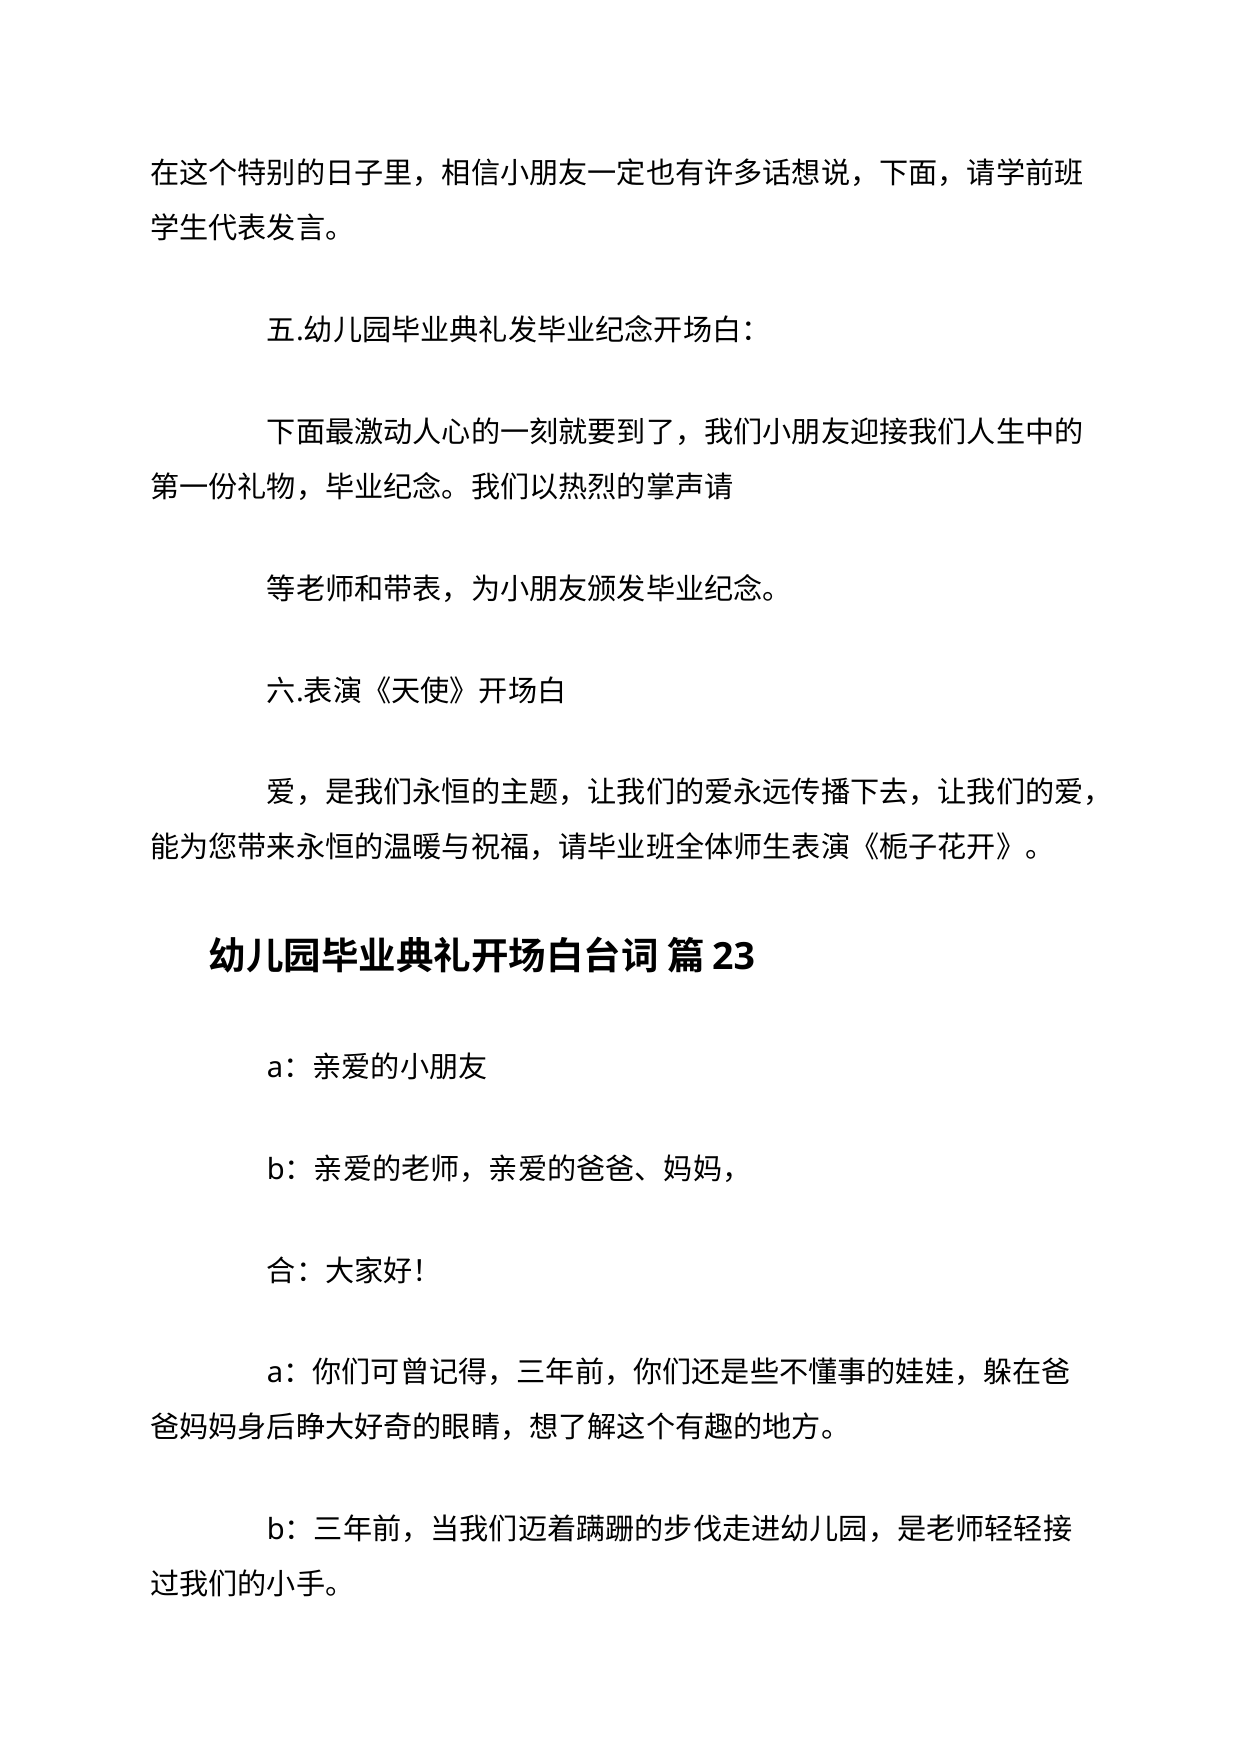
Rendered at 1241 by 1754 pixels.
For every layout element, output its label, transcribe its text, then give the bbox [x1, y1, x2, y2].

text 合：大家好！ [150, 1247, 1090, 1289]
text 爱，是我们永恒的主题，让我们的爱永远传播下去，让我们的爱，能为您带来永恒的温暖与祝福，请毕业班全体师生表演《栀子花开》。 [150, 769, 1090, 866]
text a：你们可曾记得，三年前，你们还是些不懂事的娃娃，躲在爸爸妈妈身后睁大好奇的眼睛，想了解这个有趣的地方。 [150, 1349, 1090, 1446]
text a：亲爱的小朋友 [150, 1043, 1090, 1086]
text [150, 150, 1090, 247]
text 五.幼儿园毕业典礼发毕业纪念开场白： [150, 307, 1090, 349]
text 幼儿园毕业典礼开场白台词 篇23 [150, 926, 1090, 980]
text 等老师和带表，为小朋友颁发毕业纪念。 [150, 565, 1090, 608]
text 下面最激动人心的一刻就要到了，我们小朋友迎接我们人生中的第一份礼物，毕业纪念。我们以热烈的掌声请 [150, 409, 1090, 506]
text b：三年前，当我们迈着蹒跚的步伐走进幼儿园，是老师轻轻接过我们的小手。 [150, 1506, 1090, 1603]
text b：亲爱的老师，亲爱的爸爸、妈妈， [150, 1145, 1090, 1188]
text 六.表演《天使》开场白 [150, 667, 1090, 709]
